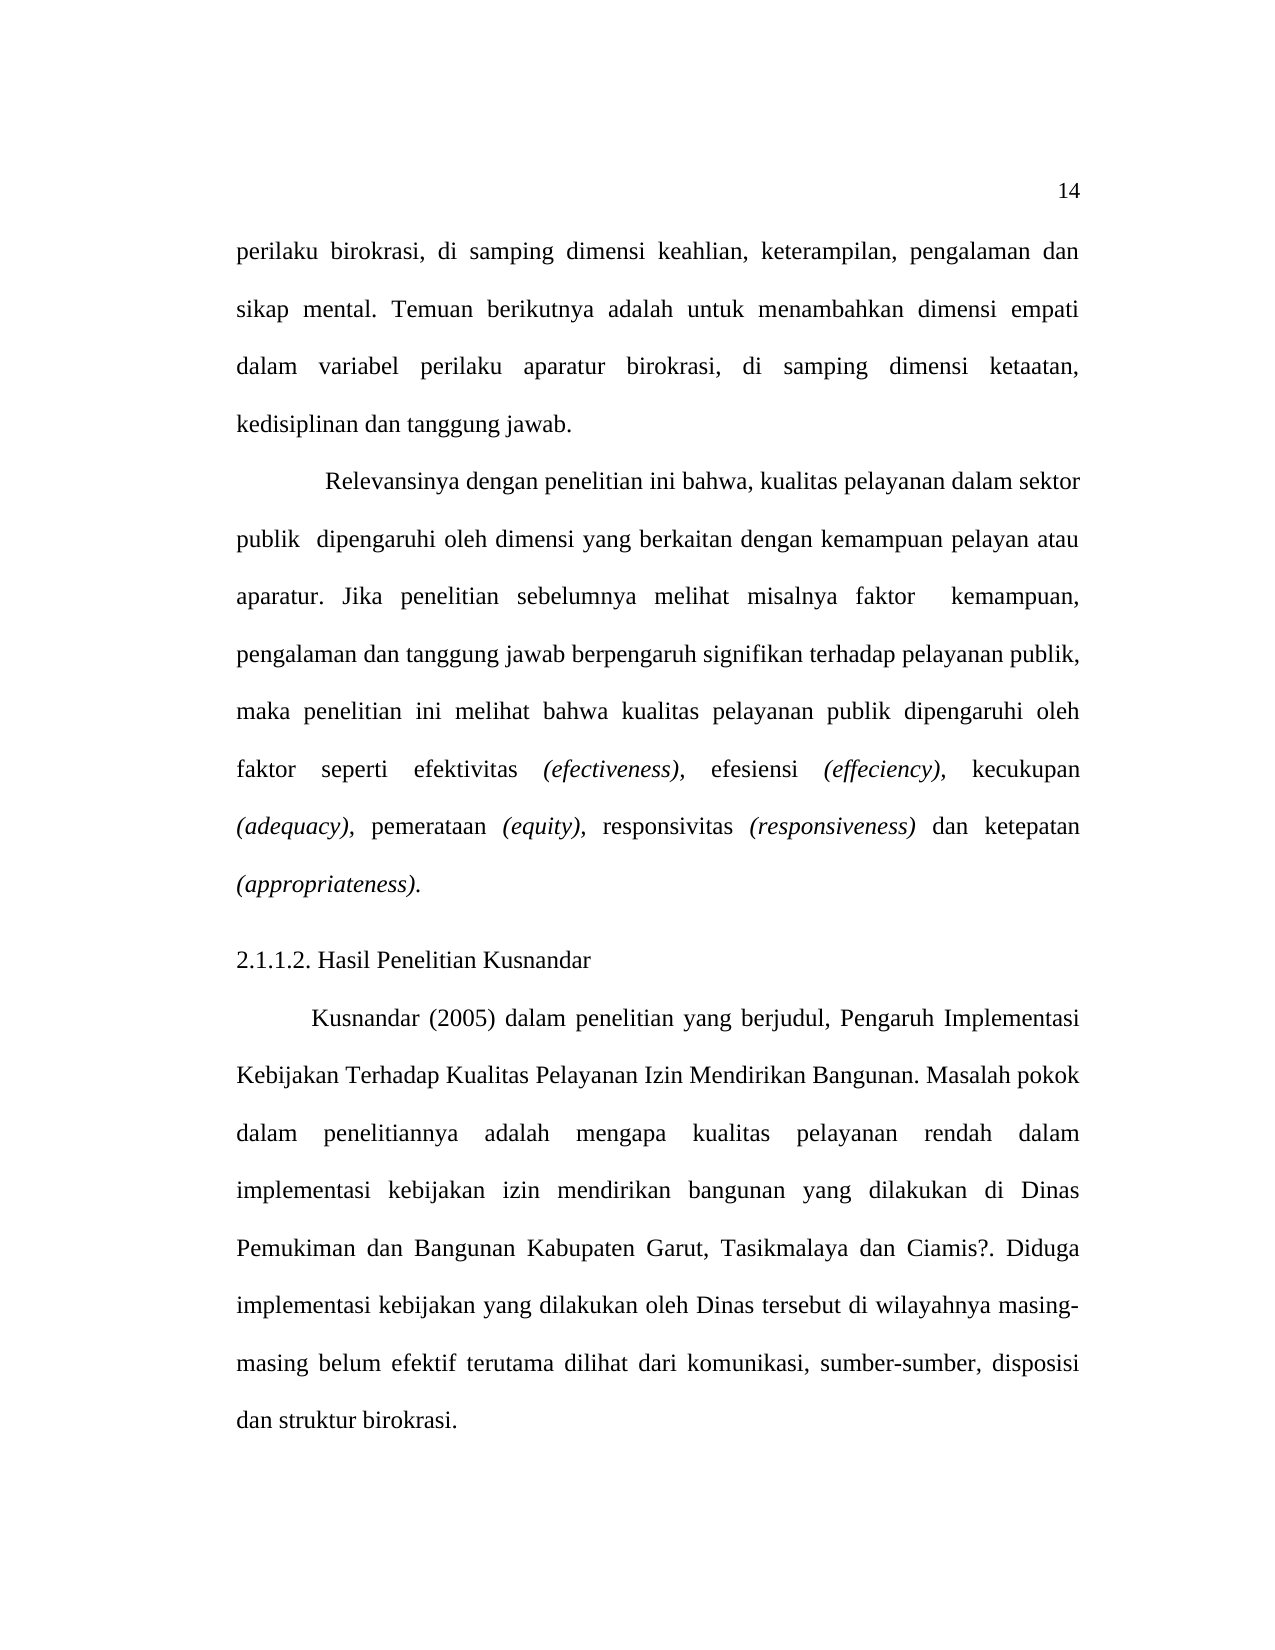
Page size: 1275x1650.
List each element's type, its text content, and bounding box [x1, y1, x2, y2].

text 2.1.1.2. Hasil Penelitian Kusnandar [236, 945, 1080, 974]
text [236, 236, 1080, 437]
text Kusnandar (2005) dalam penelitian yang berjudul, Pengaruh Implementasi Kebijakan Terhadap Kualitas Pelayanan Izin Mendirikan Bangunan. Masalah pokok dalam penelitiannya adalah mengapa kualitas pelayanan rendah dalam implementasi kebijakan izin mendirikan bangunan yang dilakukan di Dinas Pemukiman dan Bangunan Kabupaten Garut, Tasikmalaya dan Ciamis?. Diduga implementasi kebijakan yang dilakukan oleh Dinas tersebut di wilayahnya masing-masing belum efektif terutama dilihat dari komunikasi, sumber-sumber, disposisi dan struktur birokrasi. [236, 1003, 1080, 1434]
list Relevansinya dengan penelitian ini bahwa, kualitas pelayanan dalam sektor publik dipengaruhi oleh dimensi yang berkaitan dengan kemampuan pelayan atau aparatur. Jika penelitian sebelumnya melihat misalnya faktor kemampuan, pengalaman dan tanggung jawab berpengaruh signifikan terhadap pelayanan publik, maka penelitian ini melihat bahwa kualitas pelayanan publik dipengaruhi oleh faktor seperti efektivitas (efectiveness), efesiensi (effeciency), kecukupan (adequacy), pemerataan (equity), responsivitas (responsiveness) dan ketepatan (appropriateness). [236, 466, 1080, 897]
